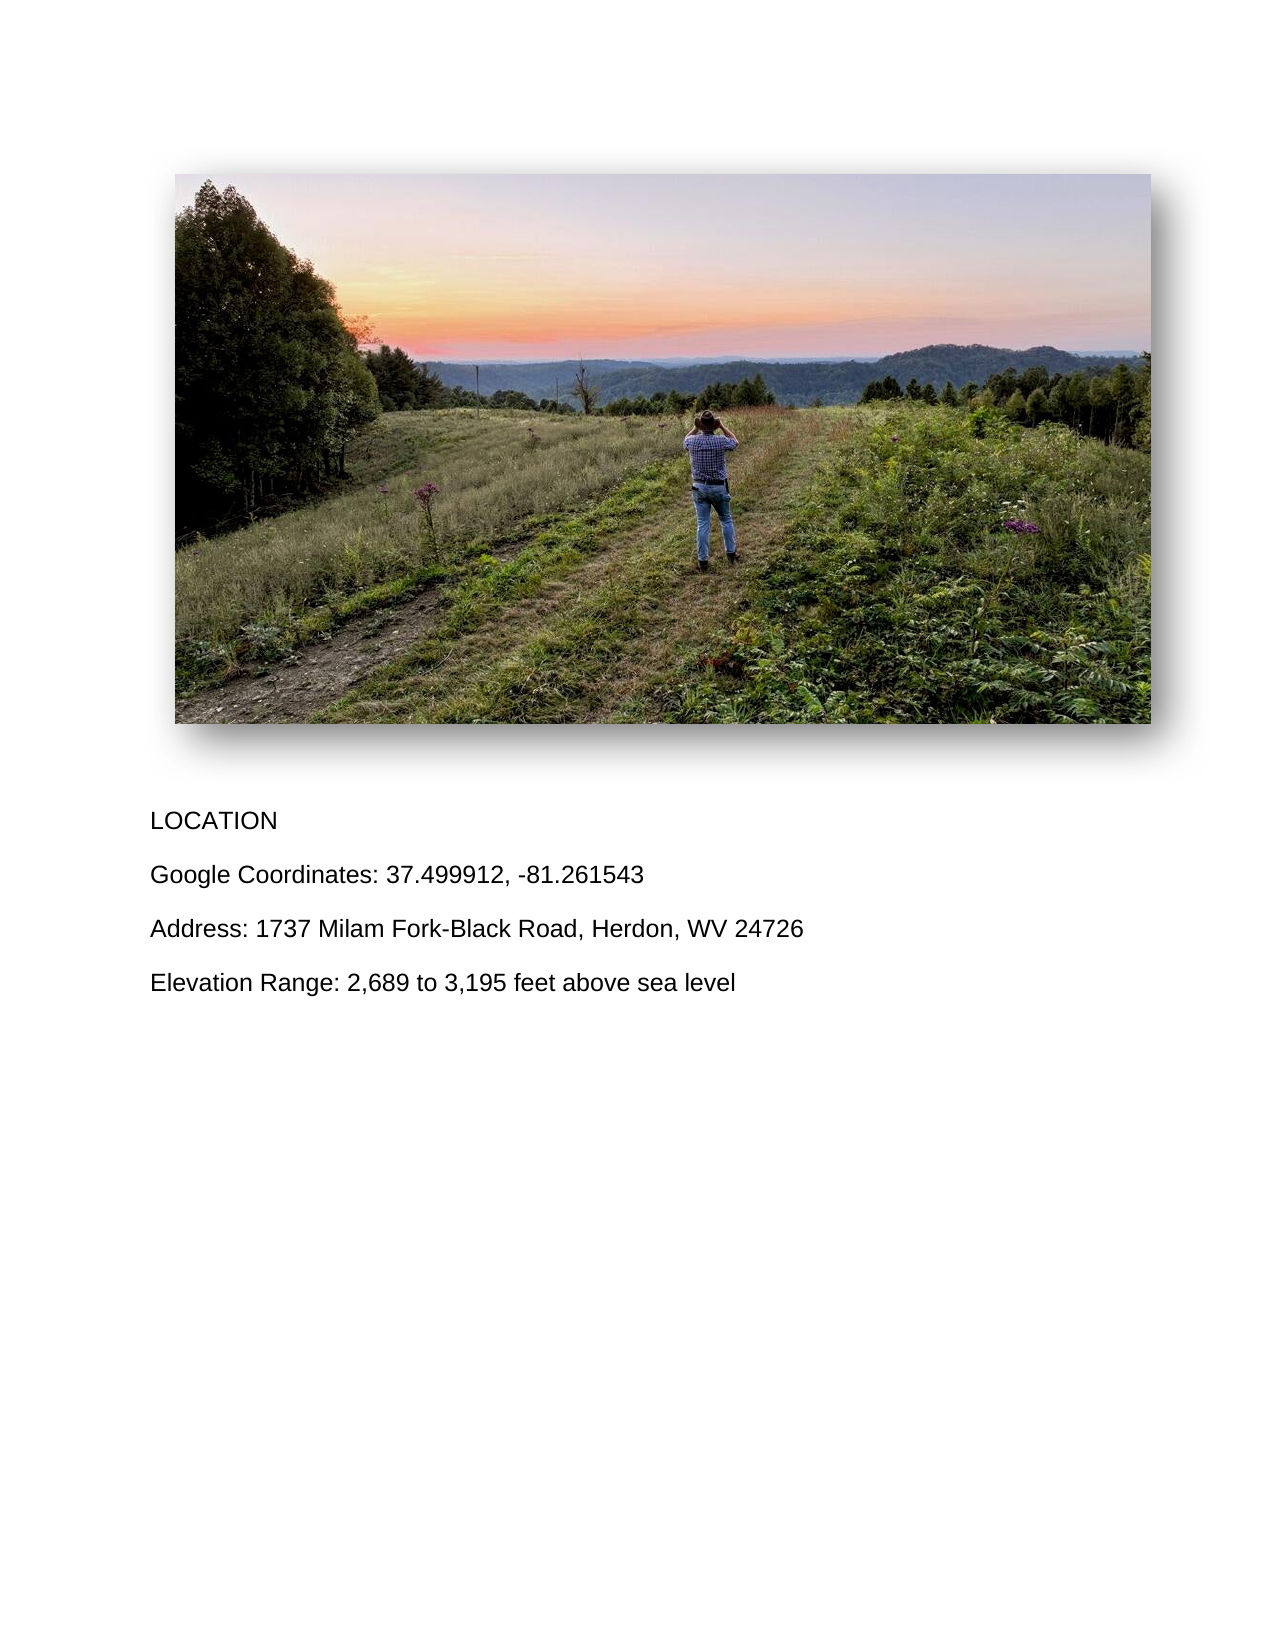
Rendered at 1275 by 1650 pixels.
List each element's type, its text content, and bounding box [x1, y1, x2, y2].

text Address: 1737 Milam Fork-Black Road, Herdon, WV 24726 [150, 914, 1125, 943]
text Elevation Range: 2,689 to 3,195 feet above sea level [150, 968, 1125, 997]
text LOCATION [150, 806, 1125, 835]
text Google Coordinates: 37.499912, -81.261543 [150, 860, 1125, 889]
picture [175, 174, 1151, 724]
